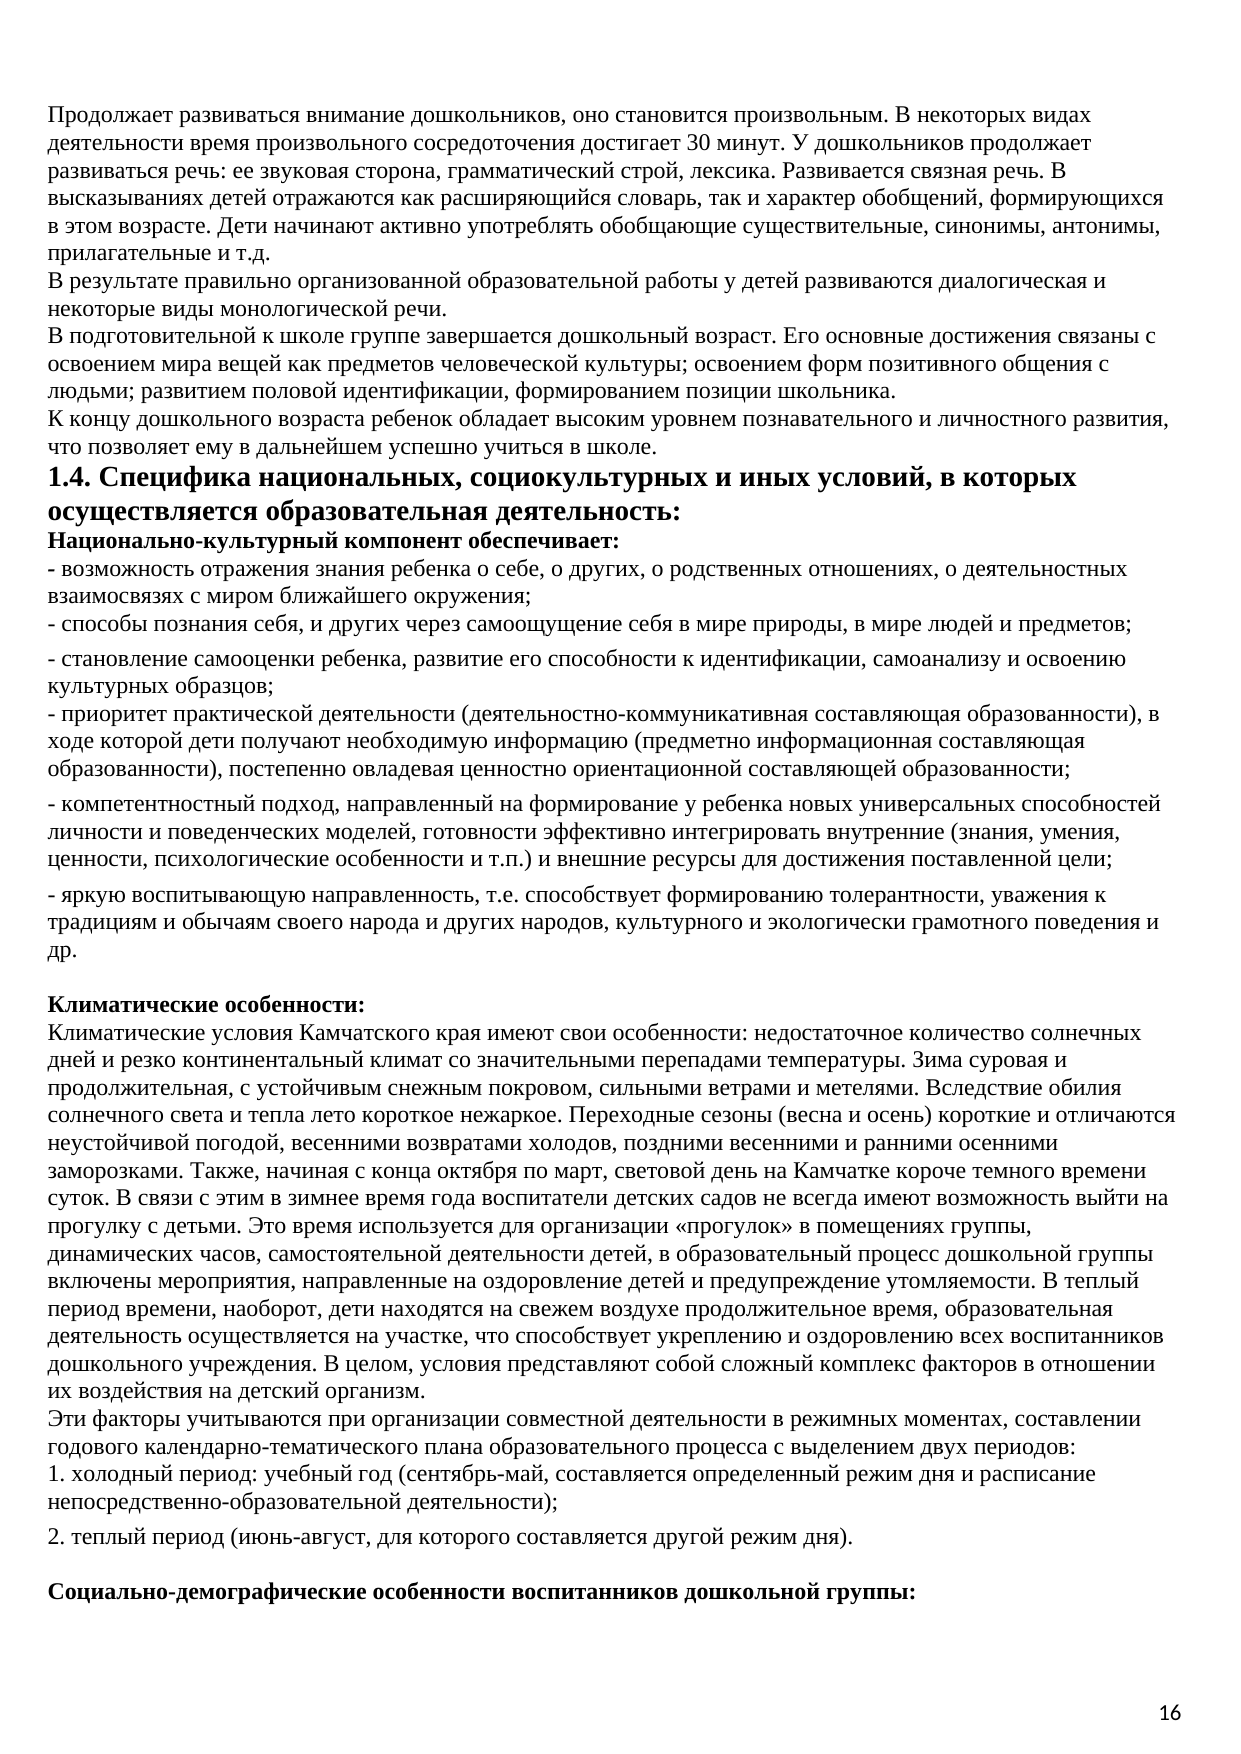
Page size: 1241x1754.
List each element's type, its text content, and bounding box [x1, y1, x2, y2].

text 2. теплый период (июнь-август, для которого составляется другой режим дня). [47, 1522, 1181, 1550]
text Климатические особенности: [47, 990, 1181, 1018]
text - становление самооценки ребенка, развитие его способности к идентификации, самоанализу и освоению культурных образцов; [47, 644, 1181, 699]
text К концу дошкольного возраста ребенок обладает высоким уровнем познавательного и личностного развития, что позволяет ему в дальнейшем успешно учиться в школе. [47, 404, 1181, 459]
text Социально-демографические особенности воспитанников дошкольной группы: [47, 1577, 1181, 1605]
text 1.4. Специфика национальных, социокультурных и иных условий, в которых осуществляется образовательная деятельность: [47, 459, 1181, 526]
text - яркую воспитывающую направленность, т.е. способствует формированию толерантности, уважения к традициям и обычаям своего народа и других народов, культурного и экологически грамотного поведения и др. [47, 880, 1181, 962]
text - возможность отражения знания ребенка о себе, о других, о родственных отношениях, о деятельностных взаимосвязях с миром ближайшего окружения; [47, 554, 1181, 609]
text - способы познания себя, и других через самоощущение себя в мире природы, в мире людей и предметов; [47, 609, 1181, 637]
text - компетентностный подход, направленный на формирование у ребенка новых универсальных способностей личности и поведенческих моделей, готовности эффективно интегрировать внутренние (знания, умения, ценности, психологические особенности и т.п.) и внешние ресурсы для достижения поставленной цели; [47, 789, 1181, 872]
text - приоритет практической деятельности (деятельностно-коммуникативная составляющая образованности), в ходе которой дети получают необходимую информацию (предметно информационная составляющая образованности), постепенно овладевая ценностно ориентационной составляющей образованности; [47, 699, 1181, 782]
text 1. холодный период: учебный год (сентябрь-май, составляется определенный режим дня и расписание непосредственно-образовательной деятельности); [47, 1459, 1181, 1514]
text В подготовительной к школе группе завершается дошкольный возраст. Его основные достижения связаны с освоением мира вещей как предметов человеческой культуры; освоением форм позитивного общения с людьми; развитием половой идентификации, формированием позиции школьника. [47, 321, 1181, 404]
text Эти факторы учитываются при организации совместной деятельности в режимных моментах, составлении годового календарно-тематического плана образовательного процесса с выделением двух периодов: [47, 1404, 1181, 1459]
text Национально-культурный компонент обеспечивает: [47, 526, 1181, 554]
text Климатические условия Камчатского края имеют свои особенности: недостаточное количество солнечных дней и резко континентальный климат со значительными перепадами температуры. Зима суровая и продолжительная, с устойчивым снежным покровом, сильными ветрами и метелями. Вследствие обилия солнечного света и тепла лето короткое нежаркое. Переходные сезоны (весна и осень) короткие и отличаются неустойчивой погодой, весенними возвратами холодов, поздними весенними и ранними осенними заморозками. Также, начиная с конца октября по март, световой день на Камчатке короче темного времени суток. В связи с этим в зимнее время года воспитатели детских садов не всегда имеют возможность выйти на прогулку с детьми. Это время используется для организации «прогулок» в помещениях группы, динамических часов, самостоятельной деятельности детей, в образовательный процесс дошкольной группы включены мероприятия, направленные на оздоровление детей и предупреждение утомляемости. В теплый период времени, наоборот, дети находятся на свежем воздухе продолжительное время, образовательная деятельность осуществляется на участке, что способствует укреплению и оздоровлению всех воспитанников дошкольного учреждения. В целом, условия представляют собой сложный комплекс факторов в отношении их воздействия на детский организм. [47, 1018, 1181, 1404]
text Продолжает развиваться внимание дошкольников, оно становится произвольным. В некоторых видах деятельности время произвольного сосредоточения достигает 30 минут. У дошкольников продолжает развиваться речь: ее звуковая сторона, грамматический строй, лексика. Развивается связная речь. В высказываниях детей отражаются как расширяющийся словарь, так и характер обобщений, формирующихся в этом возрасте. Дети начинают активно употреблять обобщающие существительные, синонимы, антонимы, прилагательные и т.д. [47, 100, 1181, 266]
text В результате правильно организованной образовательной работы у детей развиваются диалогическая и некоторые виды монологической речи. [47, 266, 1181, 321]
